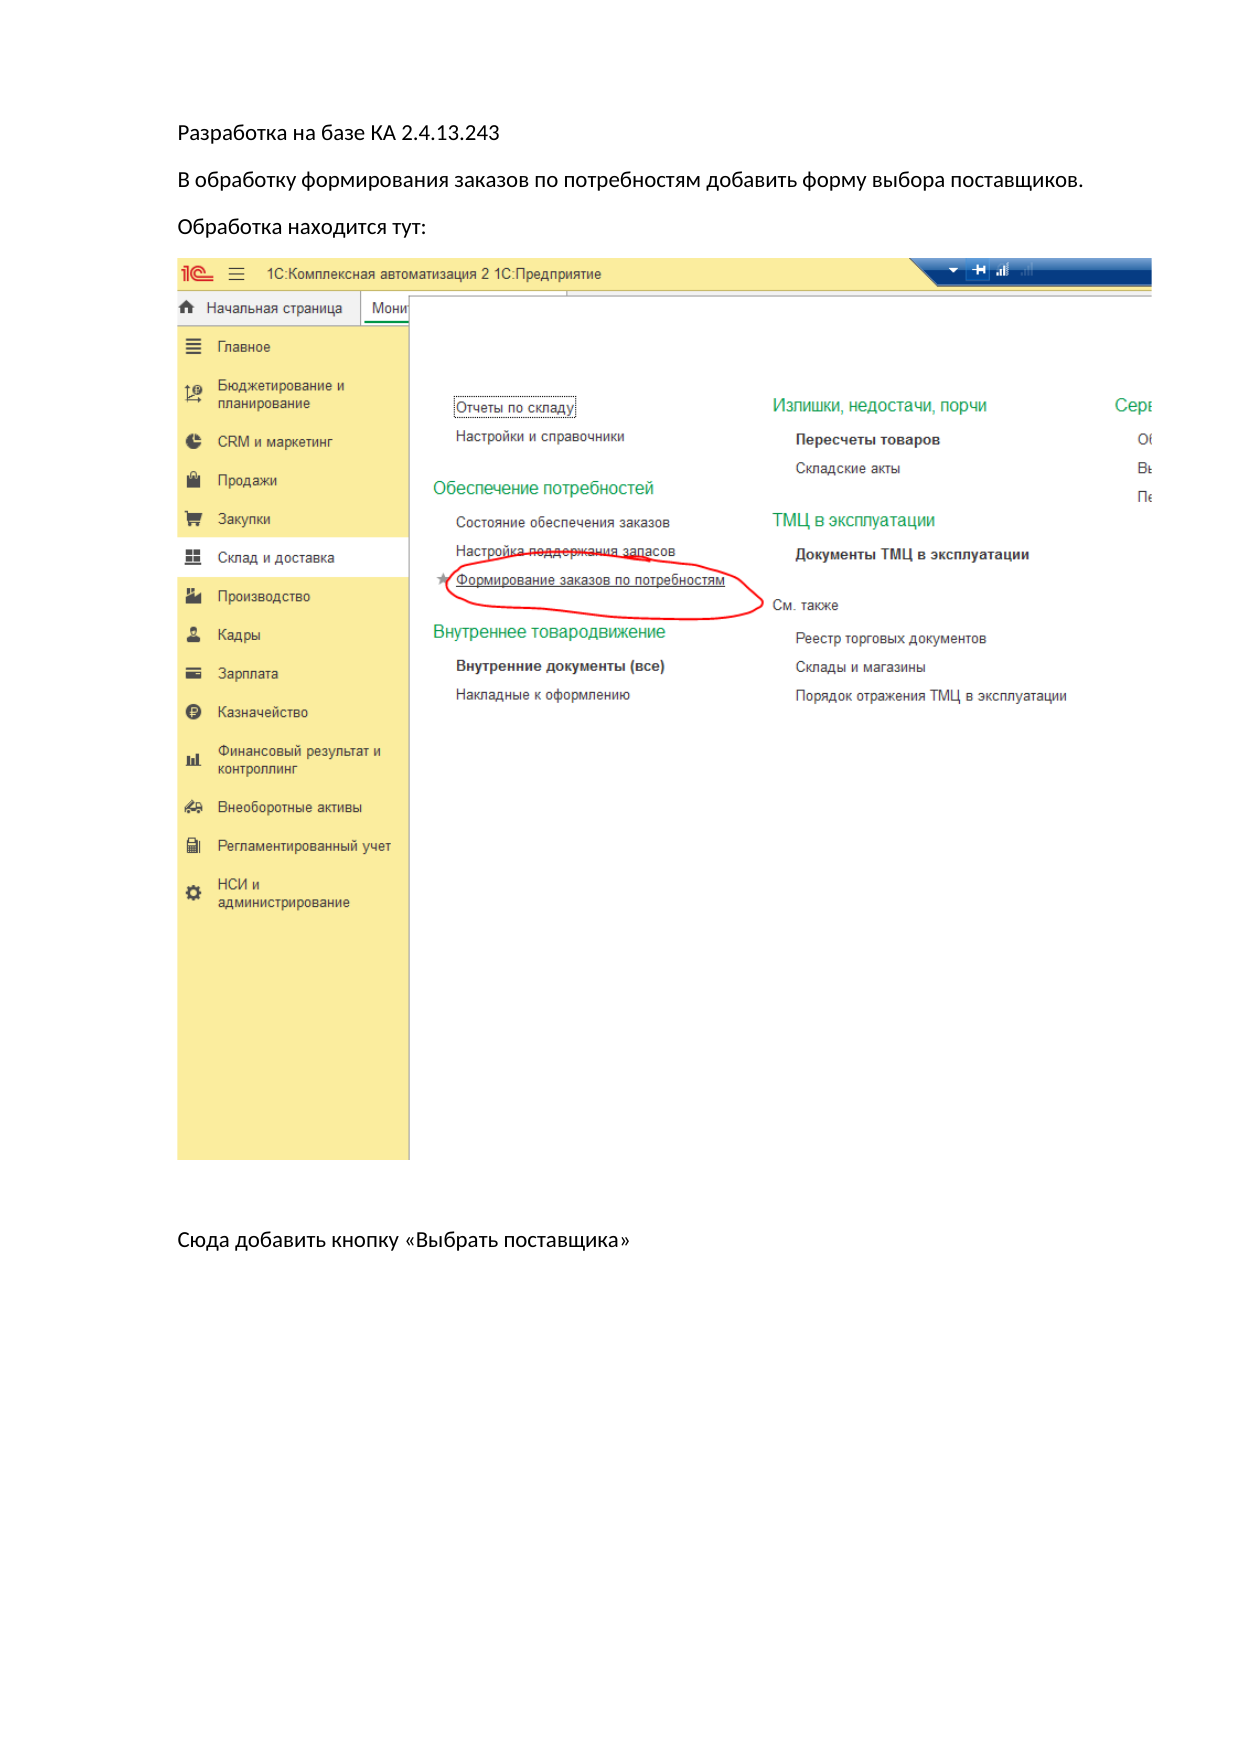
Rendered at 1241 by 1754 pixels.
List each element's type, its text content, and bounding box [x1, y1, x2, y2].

text Обработка находится тут: [177, 212, 1152, 240]
text Разработка на базе КА 2.4.13.243 [177, 118, 1152, 146]
text В обработку формирования заказов по потребностям добавить форму выбора поставщиков. [177, 165, 1152, 193]
picture [177, 258, 1152, 1160]
text Сюда добавить кнопку «Выбрать поставщика» [177, 1225, 1152, 1253]
